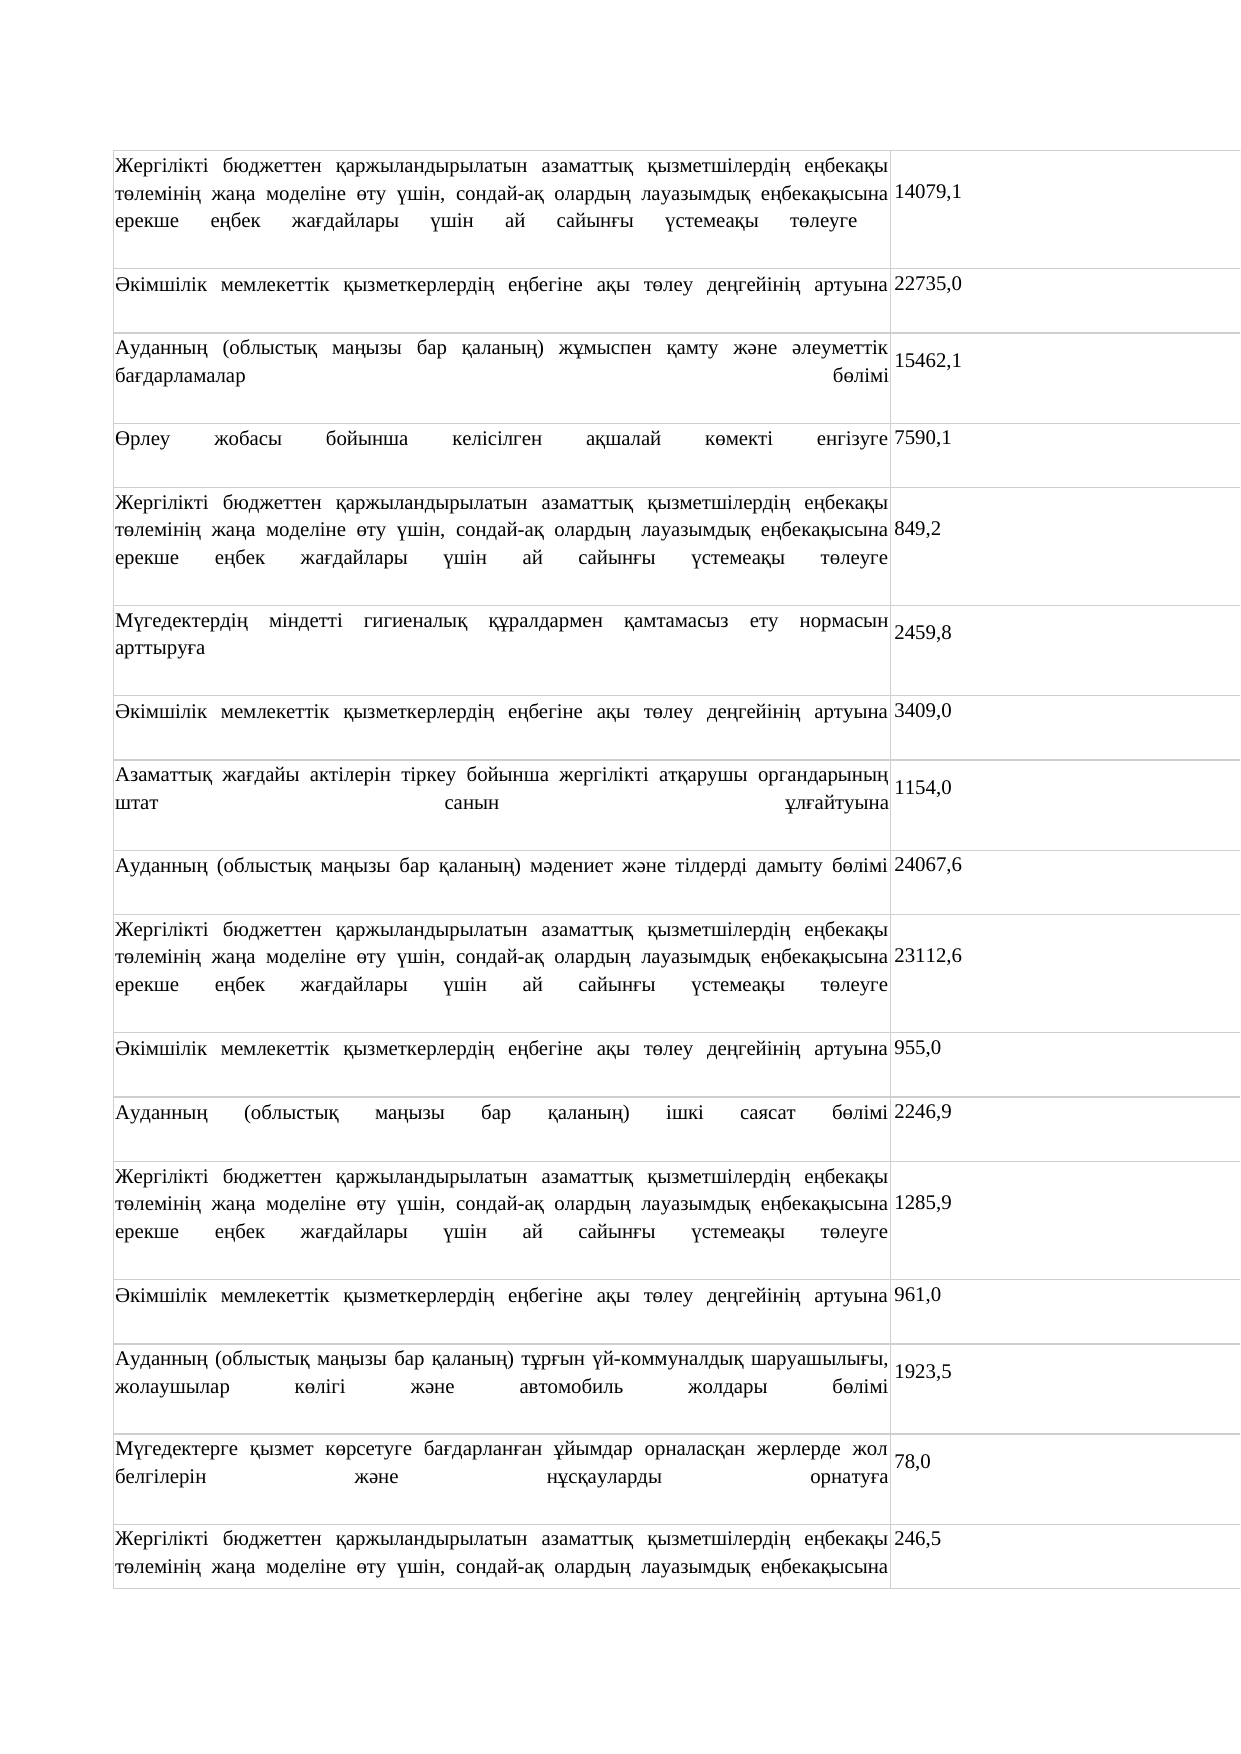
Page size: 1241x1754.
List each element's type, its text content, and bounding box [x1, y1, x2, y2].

table_cell Ауданның (облыстық маңызы бар қаланың) мәдениет және тілдерді дамыту бөлімі [114, 851, 890, 914]
table_cell Әкімшілік мемлекеттік қызметкерлердің еңбегіне ақы төлеу деңгейінің артуына [114, 1033, 890, 1096]
table_cell 7590,1 [891, 424, 1240, 487]
table_cell Әкімшілік мемлекеттік қызметкерлердің еңбегіне ақы төлеу деңгейінің артуына [114, 1280, 890, 1343]
table_cell 1154,0 [891, 761, 1240, 849]
table_cell 3409,0 [891, 696, 1240, 759]
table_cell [114, 1525, 890, 1588]
table_cell 2246,9 [891, 1098, 1240, 1161]
table_cell Ауданның (облыстық маңызы бар қаланың) жұмыспен қамту және әлеуметтік бағдарламалар бөлімі [114, 334, 890, 422]
table_cell Әкімшілік мемлекеттік қызметкерлердің еңбегіне ақы төлеу деңгейінің артуына [114, 696, 890, 759]
table_cell 23112,6 [891, 915, 1240, 1032]
table_cell 78,0 [891, 1435, 1240, 1523]
table_cell 955,0 [891, 1033, 1240, 1096]
table_cell Ауданның (облыстық маңызы бар қаланың) ішкі саясат бөлімі [114, 1098, 890, 1161]
table_cell Әкімшілік мемлекеттік қызметкерлердің еңбегіне ақы төлеу деңгейінің артуына [114, 269, 890, 332]
table_cell Мүгедектерге қызмет көрсетуге бағдарланған ұйымдар орналасқан жерлерде жол белгілерін және нұсқауларды орнатуға [114, 1435, 890, 1523]
table_cell Мүгедектердің міндетті гигиеналық құралдармен қамтамасыз ету нормасын арттыруға [114, 606, 890, 695]
table_cell 246,5 [891, 1525, 1240, 1588]
table_cell 14079,1 [891, 151, 1240, 268]
table_cell 2459,8 [891, 606, 1240, 695]
table_cell 961,0 [891, 1280, 1240, 1343]
table_cell 849,2 [891, 488, 1240, 605]
table_cell 1285,9 [891, 1162, 1240, 1279]
table_cell Ауданның (облыстық маңызы бар қаланың) тұрғын үй-коммуналдық шаруашылығы, жолаушылар көлігі және автомобиль жолдары бөлімі [114, 1345, 890, 1433]
table_cell 24067,6 [891, 851, 1240, 914]
table_cell 22735,0 [891, 269, 1240, 332]
table_cell 1923,5 [891, 1345, 1240, 1433]
table_cell 15462,1 [891, 334, 1240, 422]
table_cell Өрлеу жобасы бойынша келісілген ақшалай көмекті енгізуге [114, 424, 890, 487]
table_cell Азаматтық жағдайы актілерін тіркеу бойынша жергілікті атқарушы органдарының штат санын ұлғайтуына [114, 761, 890, 849]
